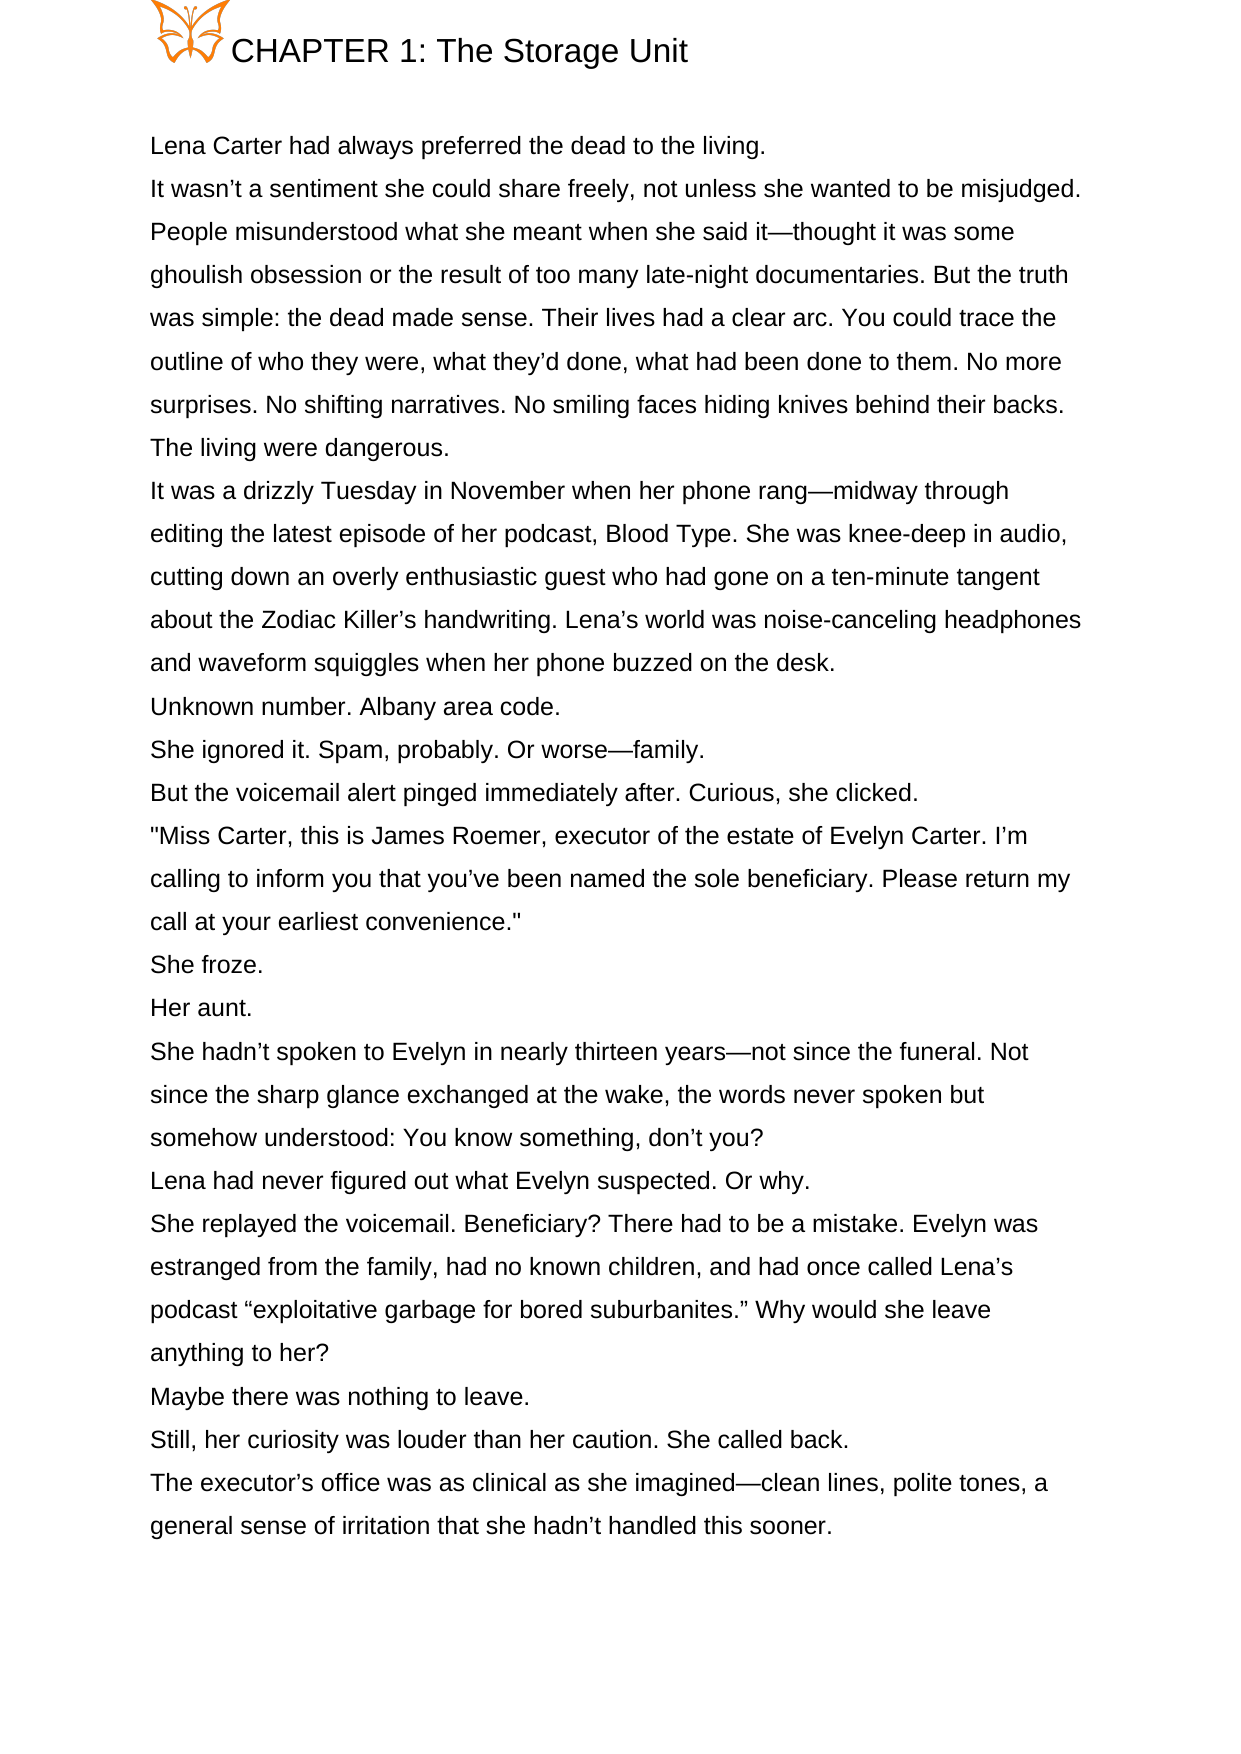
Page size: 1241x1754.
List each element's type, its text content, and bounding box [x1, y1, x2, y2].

text But the voicemail alert pinged immediately after. Curious, she clicked. [150, 778, 1090, 807]
text Her aunt. [150, 993, 1090, 1022]
text Still, her curiosity was louder than her caution. She called back. [150, 1425, 1090, 1453]
text It was a drizzly Tuesday in November when her phone rang—midway through editing the latest episode of her podcast, Blood Type. She was knee-deep in audio, cutting down an overly enthusiastic guest who had gone on a ten-minute tangent about the Zodiac Killer’s handwriting. Lena’s world was noise-canceling headphones and waveform squiggles when her phone buzzed on the desk. [150, 476, 1090, 677]
text The living were dangerous. [150, 433, 1090, 462]
text Unknown number. Albany area code. [150, 692, 1090, 720]
text Lena Carter had always preferred the dead to the living. [150, 131, 1090, 160]
text Lena had never figured out what Evelyn suspected. Or why. [150, 1166, 1090, 1195]
picture [150, 0, 231, 63]
text Maybe there was nothing to leave. [150, 1382, 1090, 1410]
subtitle CHAPTER 1: The Storage Unit [150, 0, 1090, 69]
text She ignored it. Spam, probably. Or worse—family. [150, 735, 1090, 763]
text The executor’s office was as clinical as she imagined—clean lines, polite tones, a general sense of irritation that she hadn’t handled this sooner. [150, 1468, 1090, 1540]
text It wasn’t a sentiment she could share freely, not unless she wanted to be misjudged. People misunderstood what she meant when she said it—thought it was some ghoulish obsession or the result of too many late-night documentaries. But the truth was simple: the dead made sense. Their lives had a clear arc. You could trace the outline of who they were, what they’d done, what had been done to them. No more surprises. No shifting narratives. No smiling faces hiding knives behind their backs. [150, 174, 1090, 418]
text She replayed the voicemail. Beneficiary? There had to be a mistake. Evelyn was estranged from the family, had no known children, and had once called Lena’s podcast “exploitative garbage for bored suburbanites.” Why would she leave anything to her? [150, 1209, 1090, 1367]
text She froze. [150, 950, 1090, 979]
text "Miss Carter, this is James Roemer, executor of the estate of Evelyn Carter. I’m calling to inform you that you’ve been named the sole beneficiary. Please return my call at your earliest convenience." [150, 821, 1090, 936]
text She hadn’t spoken to Evelyn in nearly thirteen years—not since the funeral. Not since the sharp glance exchanged at the wake, the words never spoken but somehow understood: You know something, don’t you? [150, 1037, 1090, 1152]
